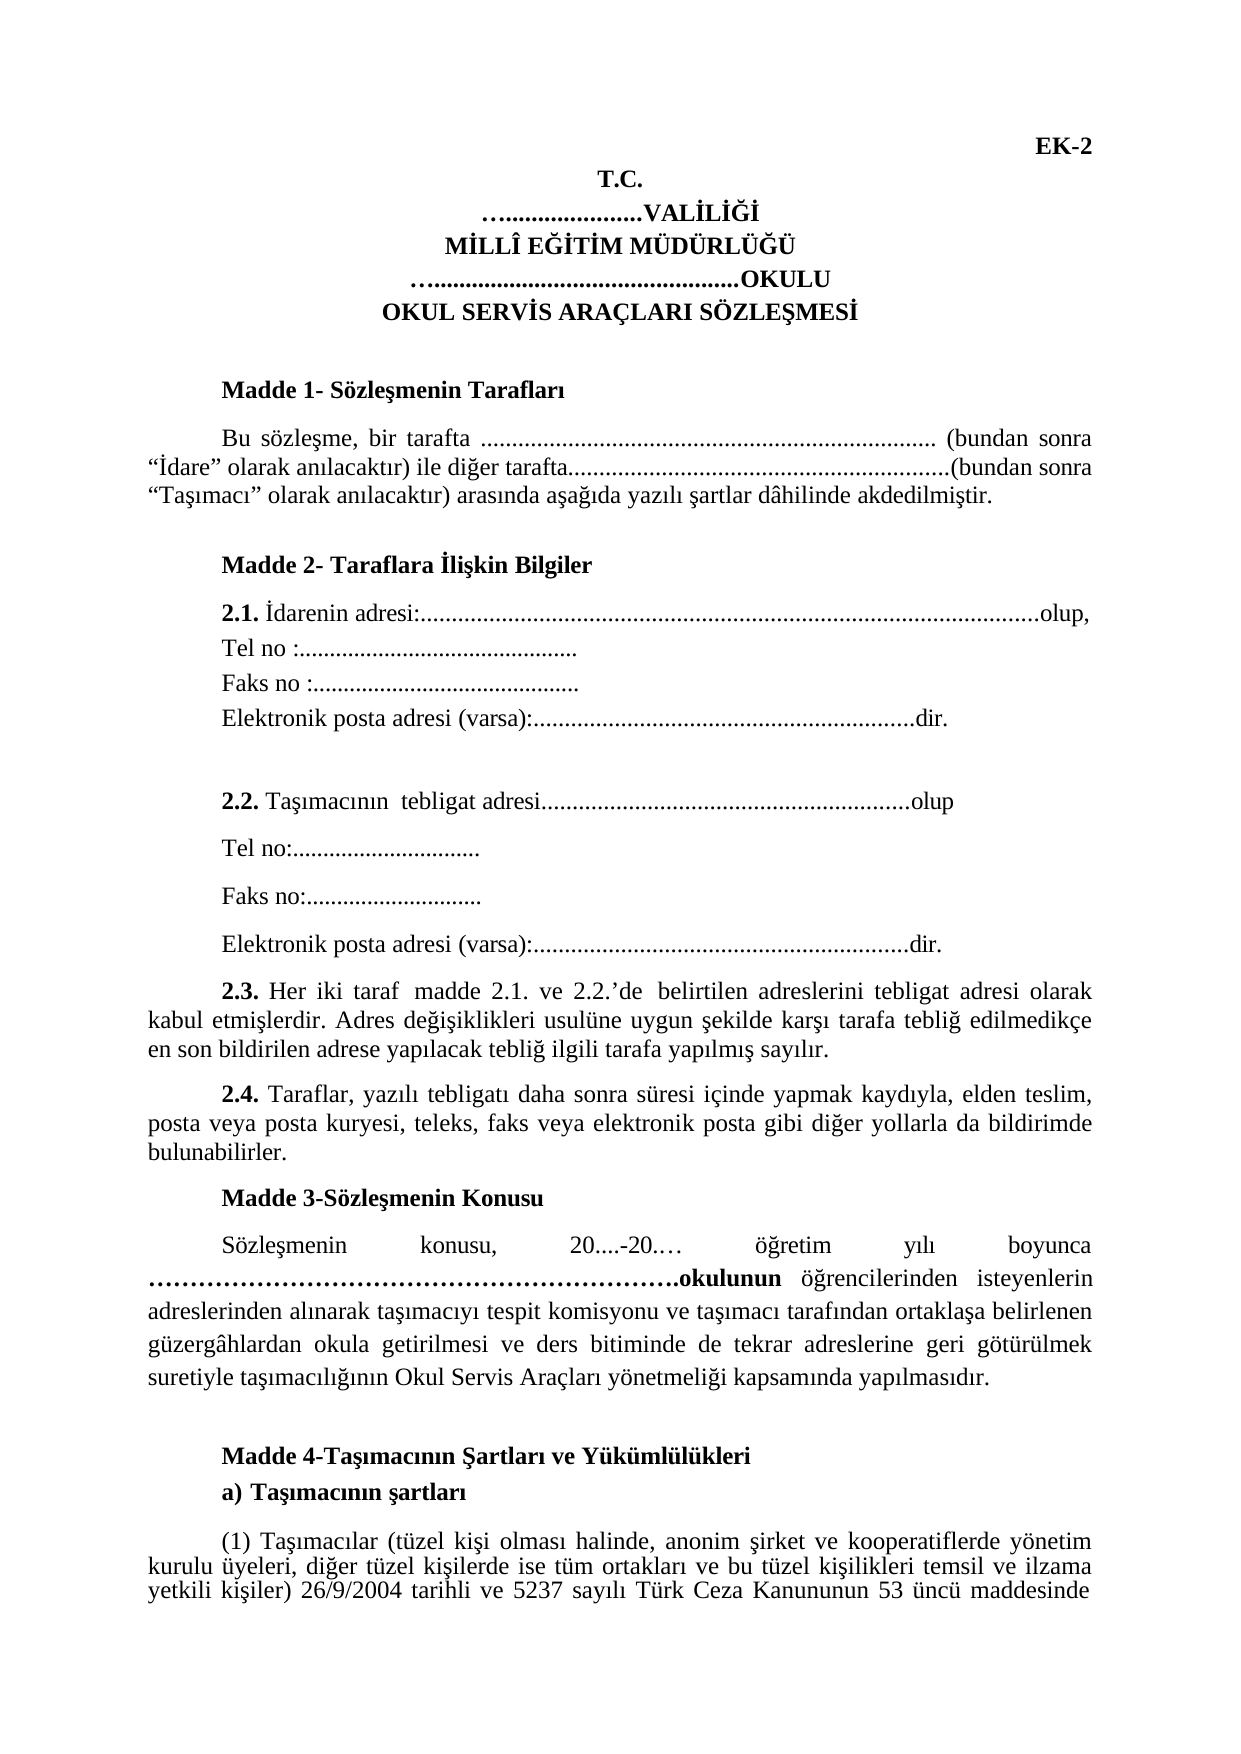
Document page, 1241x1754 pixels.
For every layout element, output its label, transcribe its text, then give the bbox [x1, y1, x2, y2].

text ……………………………………………………….okulunun öğrencilerinden isteyenlerin adreslerinden alınarak taşımacıyı tespit komisyonu ve taşımacı tarafından ortaklaşa belirlenen güzergâhlardan okula getirilmesi ve ders bitiminde de tekrar adreslerine geri götürülmek suretiyle taşımacılığının Okul Servis Araçları yönetmeliği kapsamında yapılmasıdır. [148, 1263, 1093, 1391]
text Faks no:............................. [221, 881, 1240, 910]
list Taşımacının şartları [221, 1477, 1240, 1506]
text “İdare” olarak anılacaktır) ile diğer tarafta (bundan sonra [148, 452, 1240, 480]
list Taşımacılar (tüzel kişi olması halinde, anonim şirket ve kooperatiflerde yönetim kurulu üyeleri, diğer tüzel kişilerde ise tüm ortakları ve bu tüzel kişilikleri temsil ve ilzama yetkili kişiler) 26/9/2004 tarihli ve 5237 sayılı Türk Ceza Kanununun 53 üncü maddesinde [148, 1530, 1093, 1604]
text Tel no:............................... [221, 833, 1240, 862]
text Elektronik posta adresi (varsa): dir. [221, 703, 1240, 732]
list Her iki taraf madde 2.1. ve 2.2.’de belirtilen adreslerini tebligat adresi olarak kabul etmişlerdir. Adres değişiklikleri usulüne uygun şekilde karşı tarafa tebliğ edilmedikçe en son bildirilen adrese yapılacak tebliğ ilgili tarafa yapılmış sayılır. [148, 976, 1093, 1063]
text “Taşımacı” olarak anılacaktır) arasında aşağıda yazılı şartlar dâhilinde akdedilmiştir. [148, 480, 1240, 509]
text T.C. [153, 164, 1087, 193]
text … VALİLİĞİ [0, 198, 1240, 226]
text Faks no :............................................ [221, 668, 1240, 697]
text OKUL SERVİS ARAÇLARI SÖZLEŞMESİ [153, 297, 1087, 326]
subtitle Madde 2- Taraflara İlişkin Bilgiler [221, 551, 1240, 579]
text Sözleşmenin konusu, 20....-20.… öğretim yılı boyunca [221, 1230, 1240, 1259]
subtitle Madde 3-Sözleşmenin Konusu [221, 1183, 1240, 1211]
text Tel no :.............................................. [221, 633, 1240, 662]
text Bu sözleşme, bir tarafta ......................................................................... (bundan sonra [221, 423, 1240, 452]
text MİLLÎ EĞİTİM MÜDÜRLÜĞÜ [153, 231, 1087, 259]
subtitle Madde 1- Sözleşmenin Tarafları [221, 376, 1240, 404]
text Elektronik posta adresi (varsa): dir. [221, 929, 1240, 958]
list Taşımacının tebligat adresi olup [221, 786, 1240, 814]
list Taraflar, yazılı tebligatı daha sonra süresi içinde yapmak kaydıyla, elden teslim, posta veya posta kuryesi, teleks, faks veya elektronik posta gibi diğer yollarla da bildirimde bulunabilirler. [148, 1079, 1093, 1166]
text EK-2 [888, 131, 1240, 160]
list İdarenin adresi: olup, [221, 598, 1240, 627]
subtitle Madde 4-Taşımacının Şartları ve Yükümlülükleri [221, 1441, 1240, 1470]
text … OKULU [0, 264, 1240, 292]
